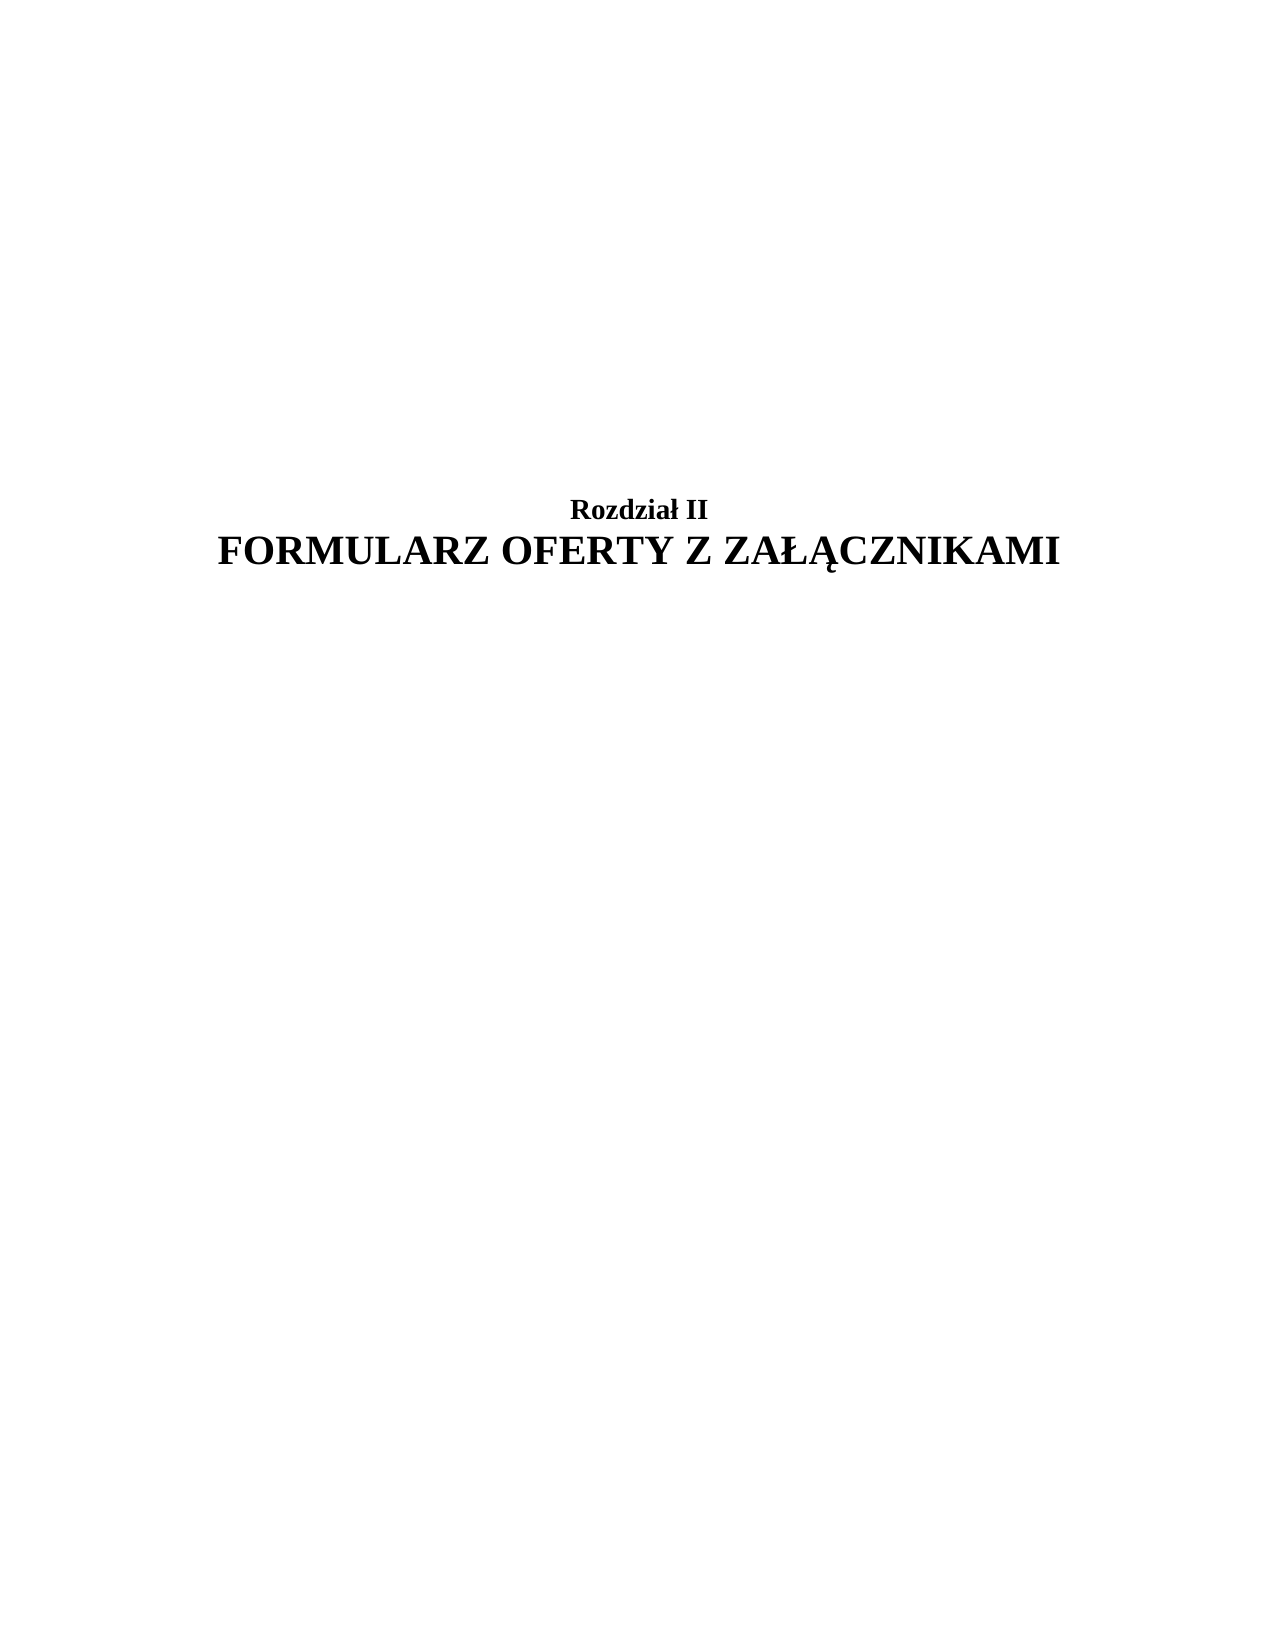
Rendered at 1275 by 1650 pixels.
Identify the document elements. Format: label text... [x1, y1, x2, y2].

text Rozdział II [133, 492, 1145, 526]
text FORMULARZ OFERTY Z ZAŁĄCZNIKAMI [133, 526, 1145, 573]
